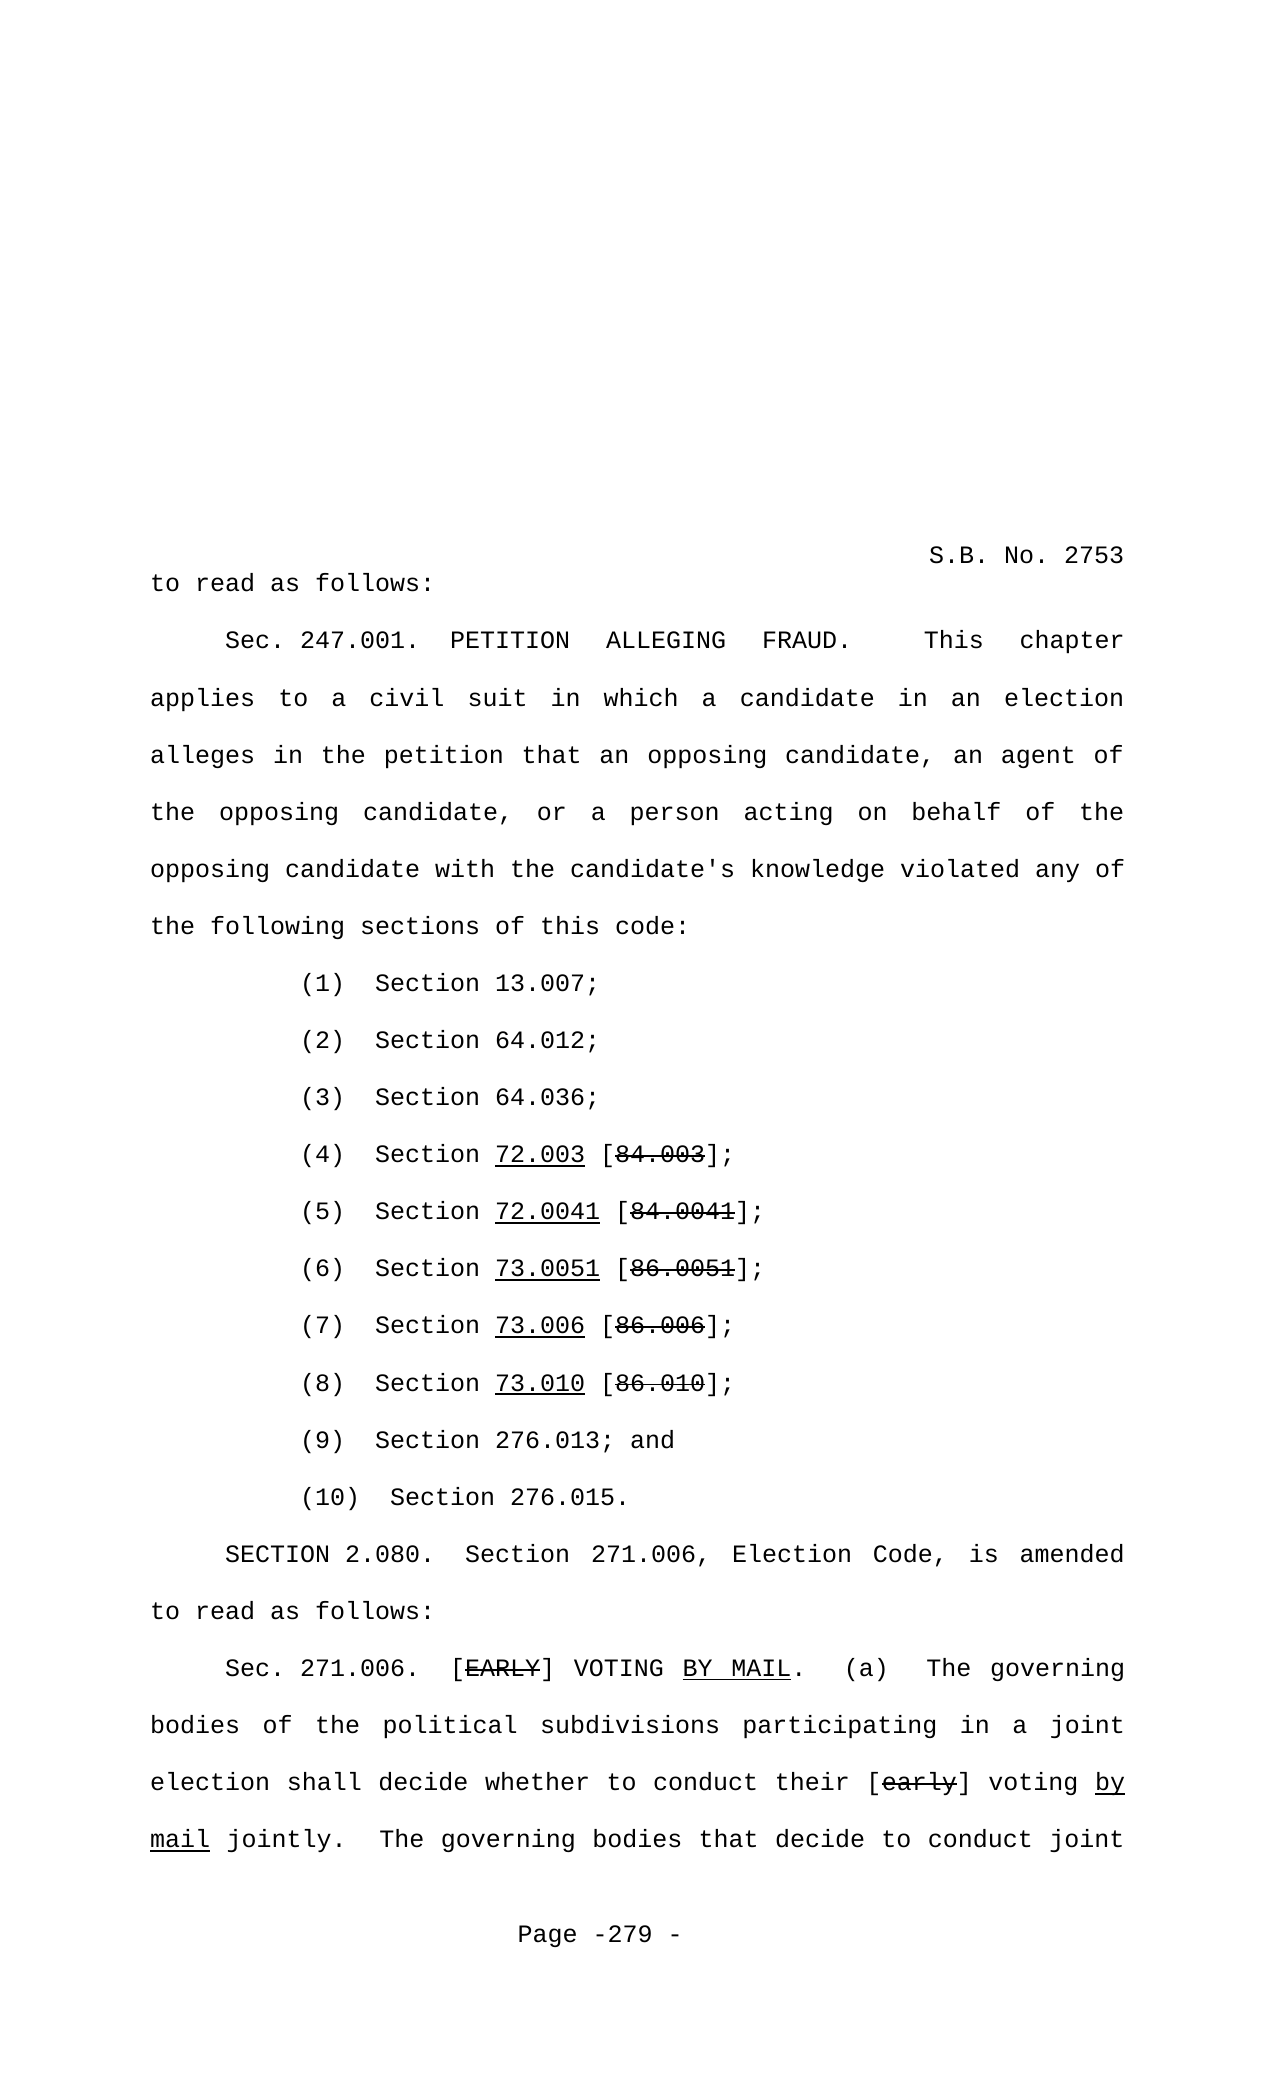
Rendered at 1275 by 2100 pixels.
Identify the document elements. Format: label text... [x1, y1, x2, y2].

text (1) Section 13.007; [150, 970, 1125, 999]
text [150, 571, 1125, 599]
text (7) Section 73.006 [86.006]; [150, 1313, 1125, 1341]
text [150, 1655, 1125, 1855]
text (3) Section 64.036; [150, 1084, 1125, 1113]
text (9) Section 276.013; and [150, 1427, 1125, 1456]
text (8) Section 73.010 [86.010]; [150, 1370, 1125, 1398]
text (4) Section 72.003 [84.003]; [150, 1142, 1125, 1170]
text SECTION 2.080. Section 271.006, Election Code, is amended to read as follows: [150, 1541, 1125, 1627]
text (5) Section 72.0041 [84.0041]; [150, 1199, 1125, 1227]
text (2) Section 64.012; [150, 1027, 1125, 1056]
text (10) Section 276.015. [150, 1484, 1125, 1513]
text (6) Section 73.0051 [86.0051]; [150, 1256, 1125, 1284]
text Sec. 247.001. PETITION ALLEGING FRAUD. This chapter applies to a civil suit in which a candidate in an election alleges in the petition that an opposing candidate, an agent of the opposing candidate, or a person acting on behalf of the opposing candidate with the candidate's knowledge violated any of the following sections of this code: [150, 628, 1125, 942]
